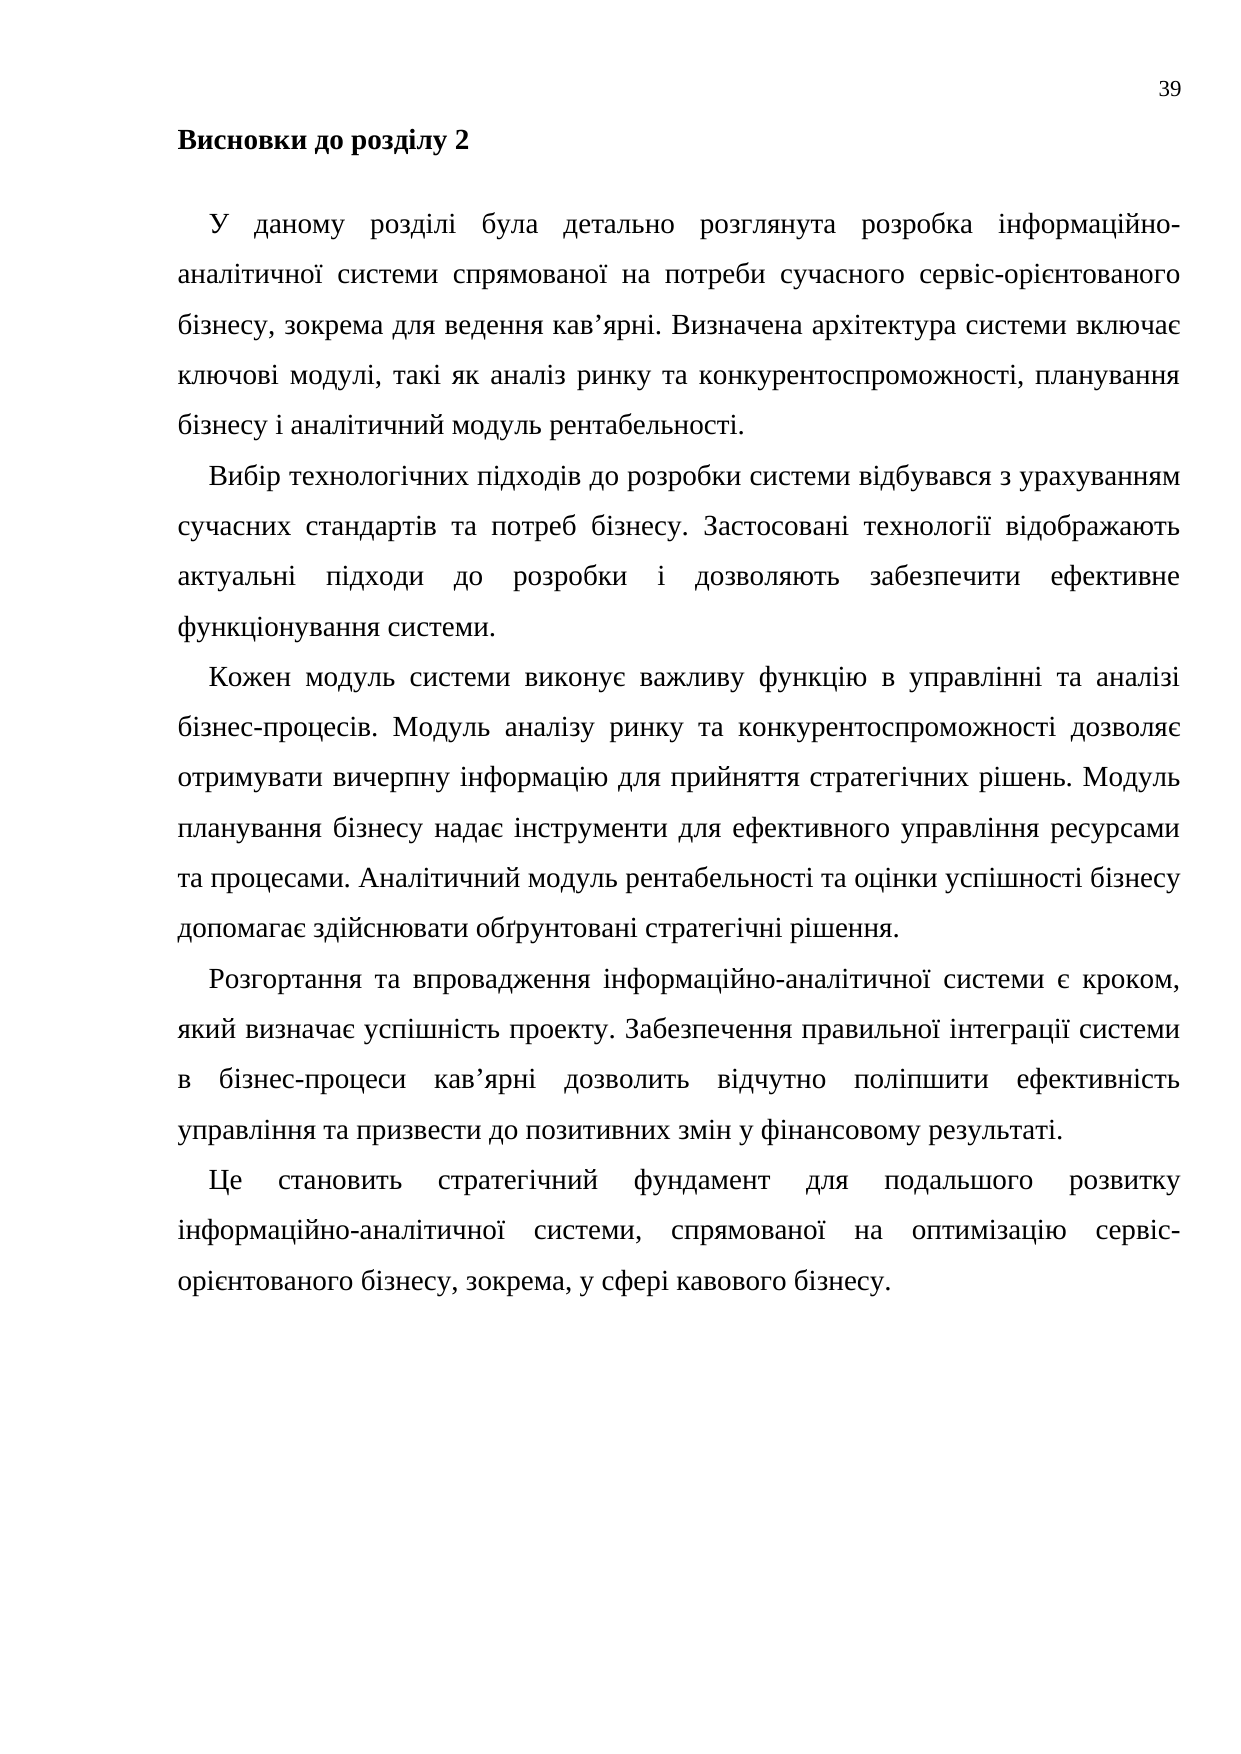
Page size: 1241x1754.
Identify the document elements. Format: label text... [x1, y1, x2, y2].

text Вибір технологічних підходів до розробки системи відбувався з урахуванням сучасних стандартів та потреб бізнесу. Застосовані технології відображають актуальні підходи до розробки і дозволяють забезпечити ефективне функціонування системи. [177, 458, 1181, 642]
text У даному розділі була детально розглянута розробка інформаційно-аналітичної системи спрямованої на потреби сучасного сервіс-орієнтованого бізнесу, зокрема для ведення кав’ярні. Визначена архітектура системи включає ключові модулі, такі як аналіз ринку та конкурентоспроможності, планування бізнесу і аналітичний модуль рентабельності. [177, 206, 1181, 441]
text Це становить стратегічний фундамент для подальшого розвитку інформаційно-аналітичної системи, спрямованої на оптимізацію сервіс-орієнтованого бізнесу, зокрема, у сфері кавового бізнесу. [177, 1162, 1181, 1296]
text Розгортання та впровадження інформаційно-аналітичної системи є кроком, який визначає успішність проекту. Забезпечення правильної інтеграції системи в бізнес-процеси кав’ярні дозволить відчутно поліпшити ефективність управління та призвести до позитивних змін у фінансовому результаті. [177, 961, 1181, 1145]
text Кожен модуль системи виконує важливу функцію в управлінні та аналізі бізнес-процесів. Модуль аналізу ринку та конкурентоспроможності дозволяє отримувати вичерпну інформацію для прийняття стратегічних рішень. Модуль планування бізнесу надає інструменти для ефективного управління ресурсами та процесами. Аналітичний модуль рентабельності та оцінки успішності бізнесу допомагає здійснювати обґрунтовані стратегічні рішення. [177, 659, 1181, 944]
subtitle Висновки до розділу 2 [177, 122, 1181, 156]
